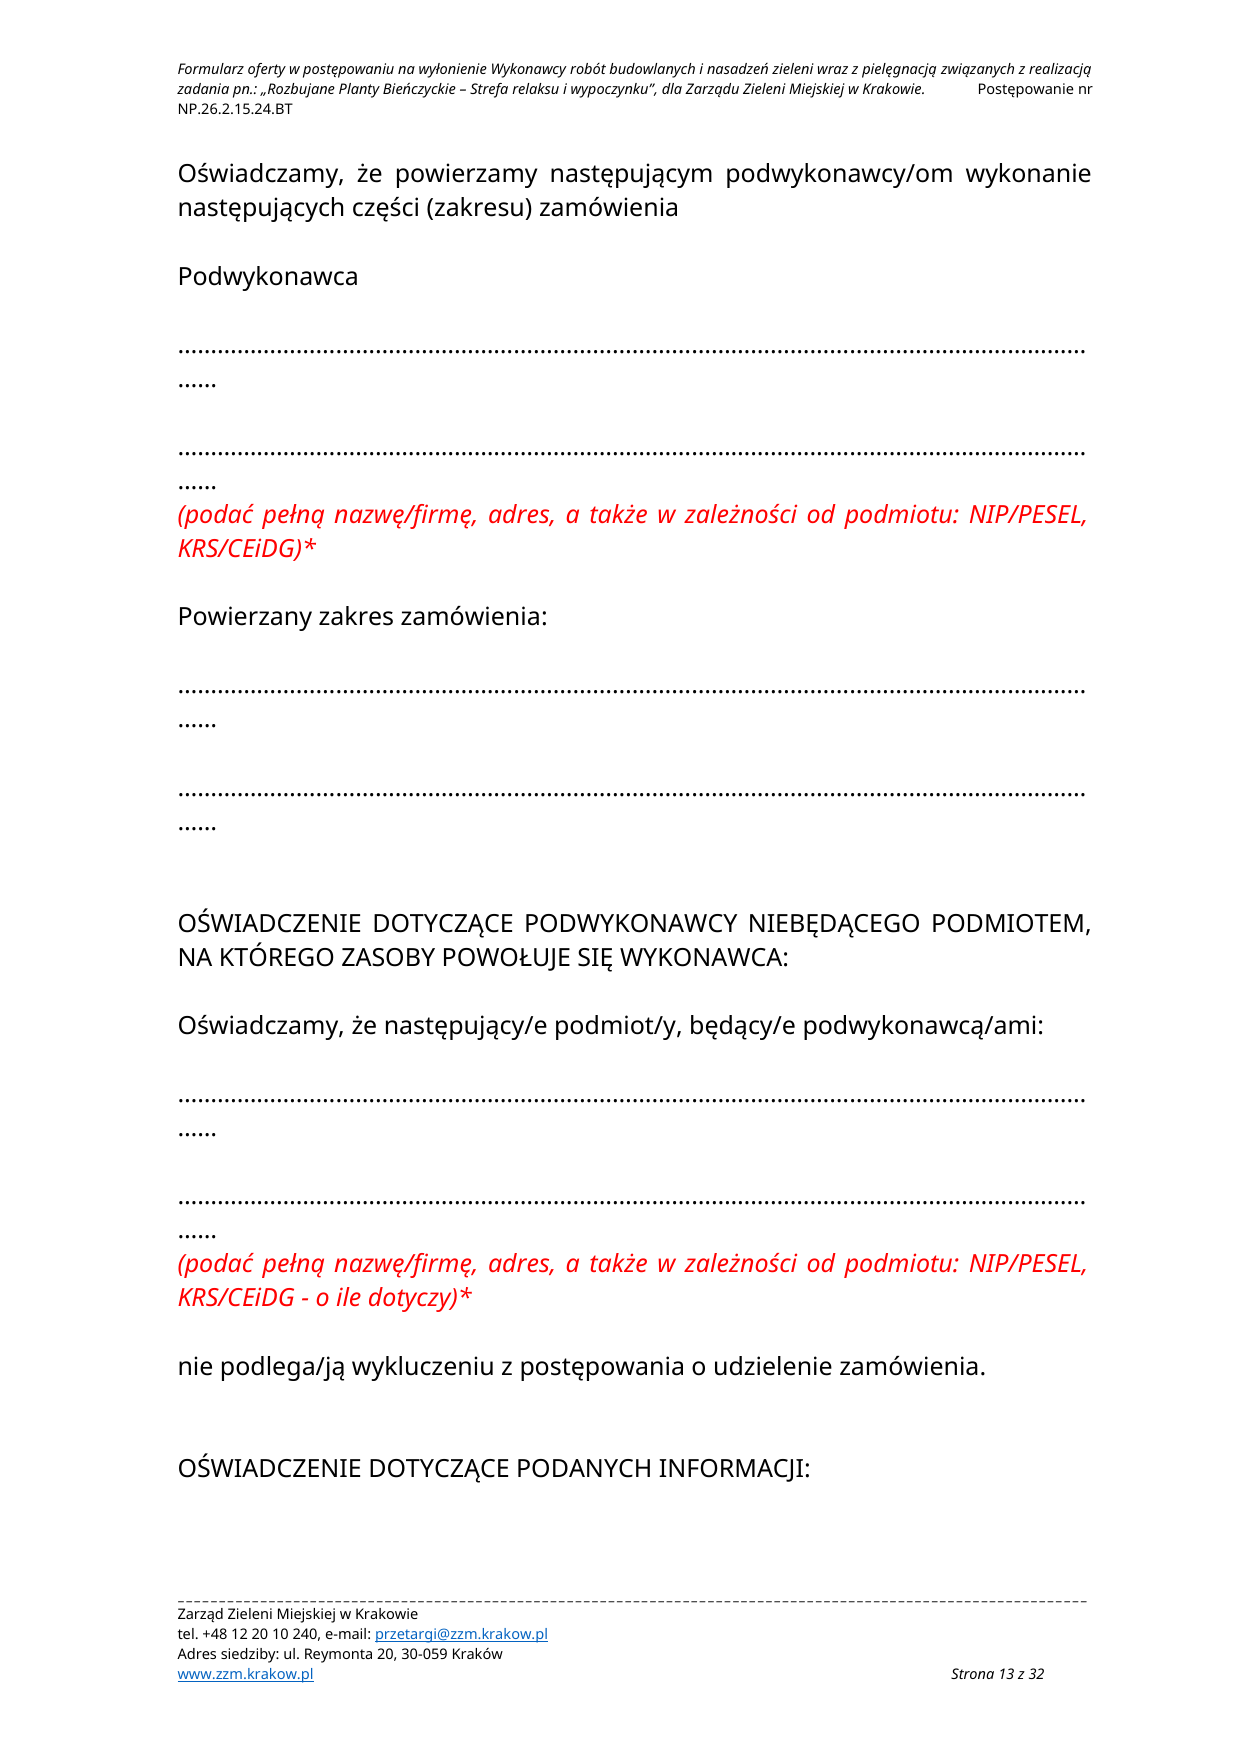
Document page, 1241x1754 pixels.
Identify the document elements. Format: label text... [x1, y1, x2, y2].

text OŚWIADCZENIE DOTYCZĄCE PODWYKONAWCY NIEBĘDĄCEGO PODMIOTEM, NA KTÓREGO ZASOBY POWOŁUJE SIĘ WYKONAWCA: [177, 905, 1093, 973]
text Podwykonawca [177, 258, 1093, 292]
text ……………………………………………………………………………………………………………………………… [177, 1076, 1093, 1144]
text Oświadczamy, że powierzamy następującym podwykonawcy/om wykonanie następujących części (zakresu) zamówienia [177, 156, 1093, 224]
text Powierzany zakres zamówienia: [177, 599, 1093, 633]
text Oświadczamy, że następujący/e podmiot/y, będący/e podwykonawcą/ami: [177, 1008, 1093, 1042]
text ……………………………………………………………………………………………………………………………… [177, 428, 1093, 497]
text nie podlega/ją wykluczeniu z postępowania o udzielenie zamówienia. [177, 1348, 1093, 1382]
text OŚWIADCZENIE DOTYCZĄCE PODANYCH INFORMACJI: [177, 1450, 1093, 1484]
text ……………………………………………………………………………………………………………………………… [177, 326, 1093, 394]
text ……………………………………………………………………………………………………………………………… [177, 769, 1093, 837]
text ……………………………………………………………………………………………………………………………… [177, 667, 1093, 735]
text (podać pełną nazwę/firmę, adres, a także w zależności od podmiotu: NIP/PESEL, KRS/CEiDG)* [177, 497, 1093, 565]
text ……………………………………………………………………………………………………………………………… [177, 1178, 1093, 1246]
text (podać pełną nazwę/firmę, adres, a także w zależności od podmiotu: NIP/PESEL, KRS/CEiDG - o ile dotyczy)* [177, 1246, 1093, 1314]
